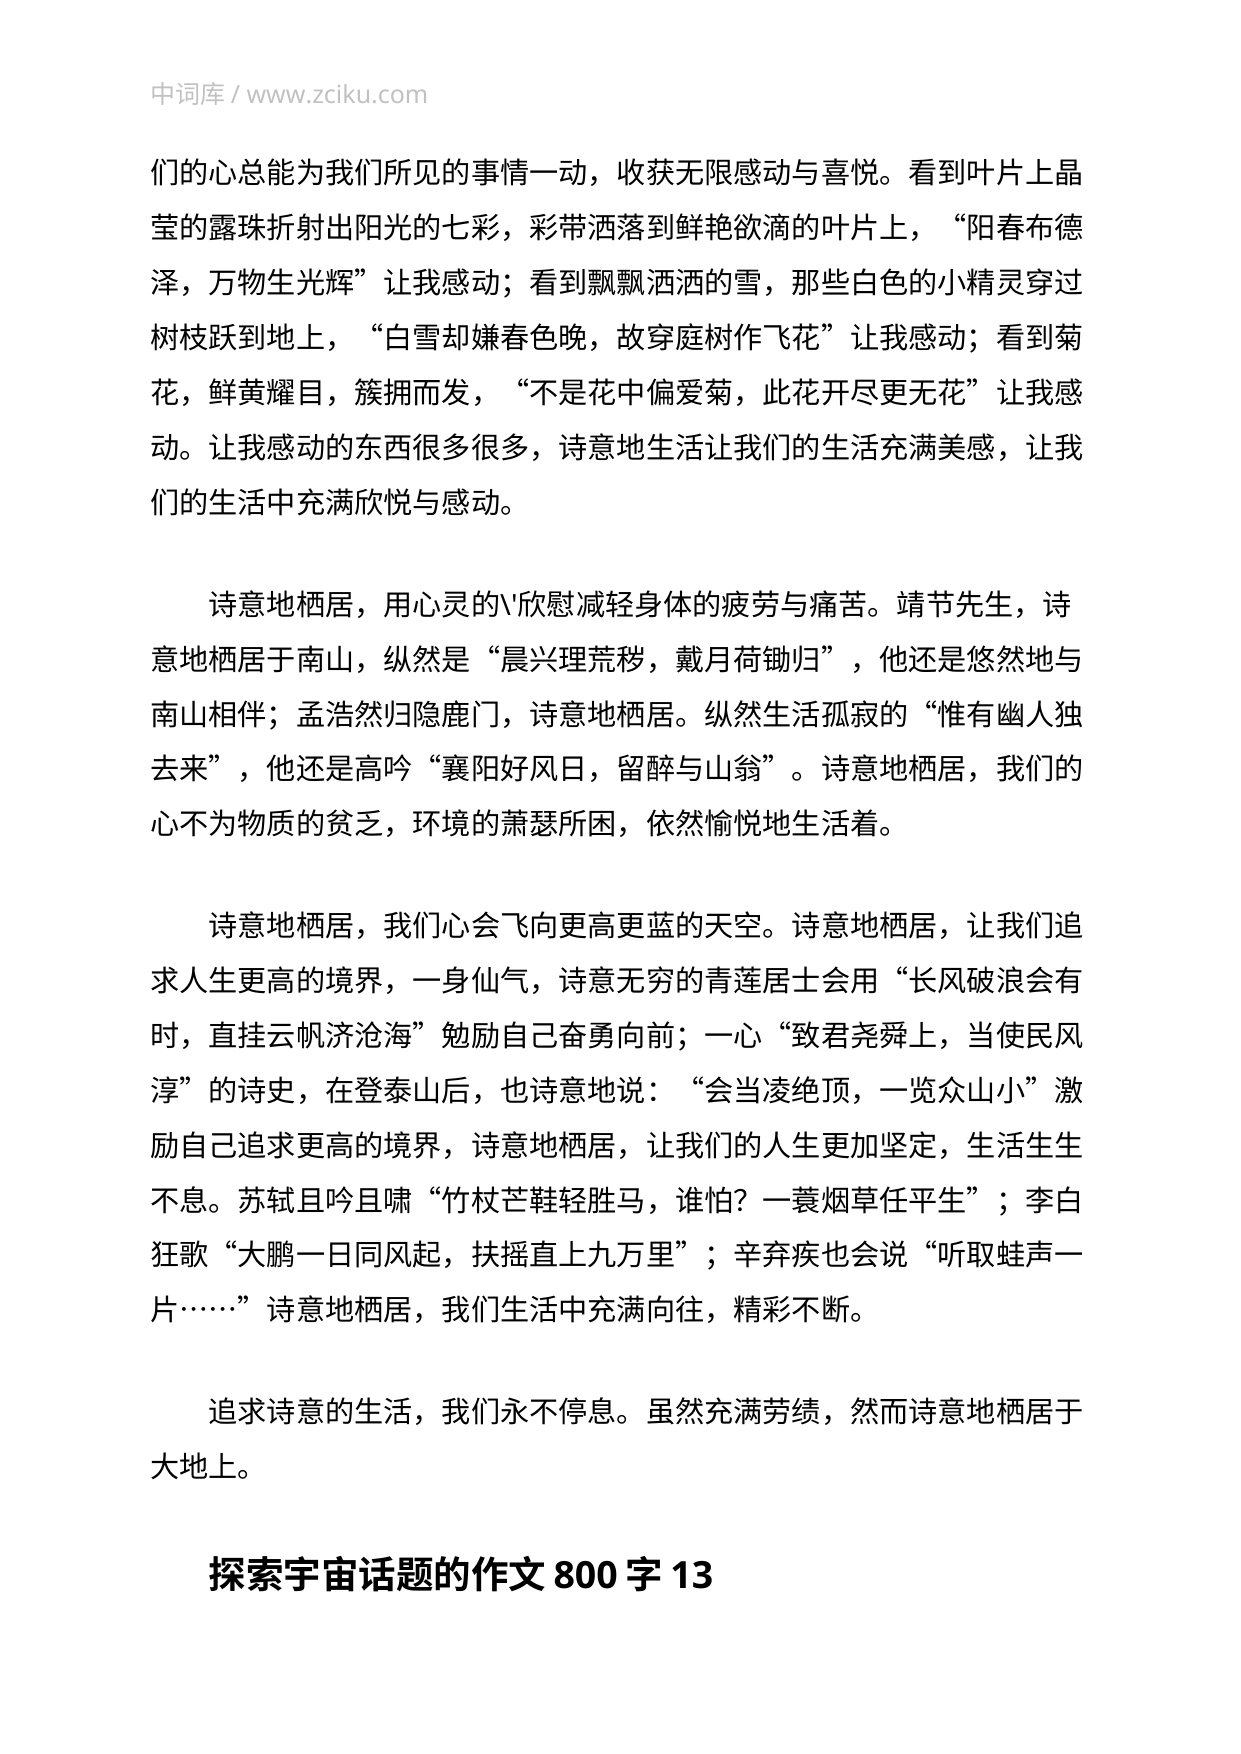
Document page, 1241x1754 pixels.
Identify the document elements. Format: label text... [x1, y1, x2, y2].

text 诗意地栖居，用心灵的\'欣慰减轻身体的疲劳与痛苦。靖节先生，诗意地栖居于南山，纵然是“晨兴理荒秽，戴月荷锄归”，他还是悠然地与南山相伴；孟浩然归隐鹿门，诗意地栖居。纵然生活孤寂的“惟有幽人独去来”，他还是高吟“襄阳好风日，留醉与山翁”。诗意地栖居，我们的心不为物质的贫乏，环境的萧瑟所困，依然愉悦地生活着。 [150, 581, 1090, 843]
text 诗意地栖居，我们心会飞向更高更蓝的天空。诗意地栖居，让我们追求人生更高的境界，一身仙气，诗意无穷的青莲居士会用“长风破浪会有时，直挂云帆济沧海”勉励自己奋勇向前；一心“致君尧舜上，当使民风淳”的诗史，在登泰山后，也诗意地说：“会当凌绝顶，一览众山小”激励自己追求更高的境界，诗意地栖居，让我们的人生更加坚定，生活生生不息。苏轼且吟且啸“竹杖芒鞋轻胜马，谁怕？一蓑烟草任平生”；李白狂歌“大鹏一日同风起，扶摇直上九万里”；辛弃疾也会说“听取蛙声一片……”诗意地栖居，我们生活中充满向往，精彩不断。 [150, 903, 1090, 1329]
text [150, 150, 1090, 522]
text 追求诗意的生活，我们永不停息。虽然充满劳绩，然而诗意地栖居于大地上。 [150, 1389, 1090, 1486]
text 探索宇宙话题的作文800字13 [150, 1545, 1090, 1600]
